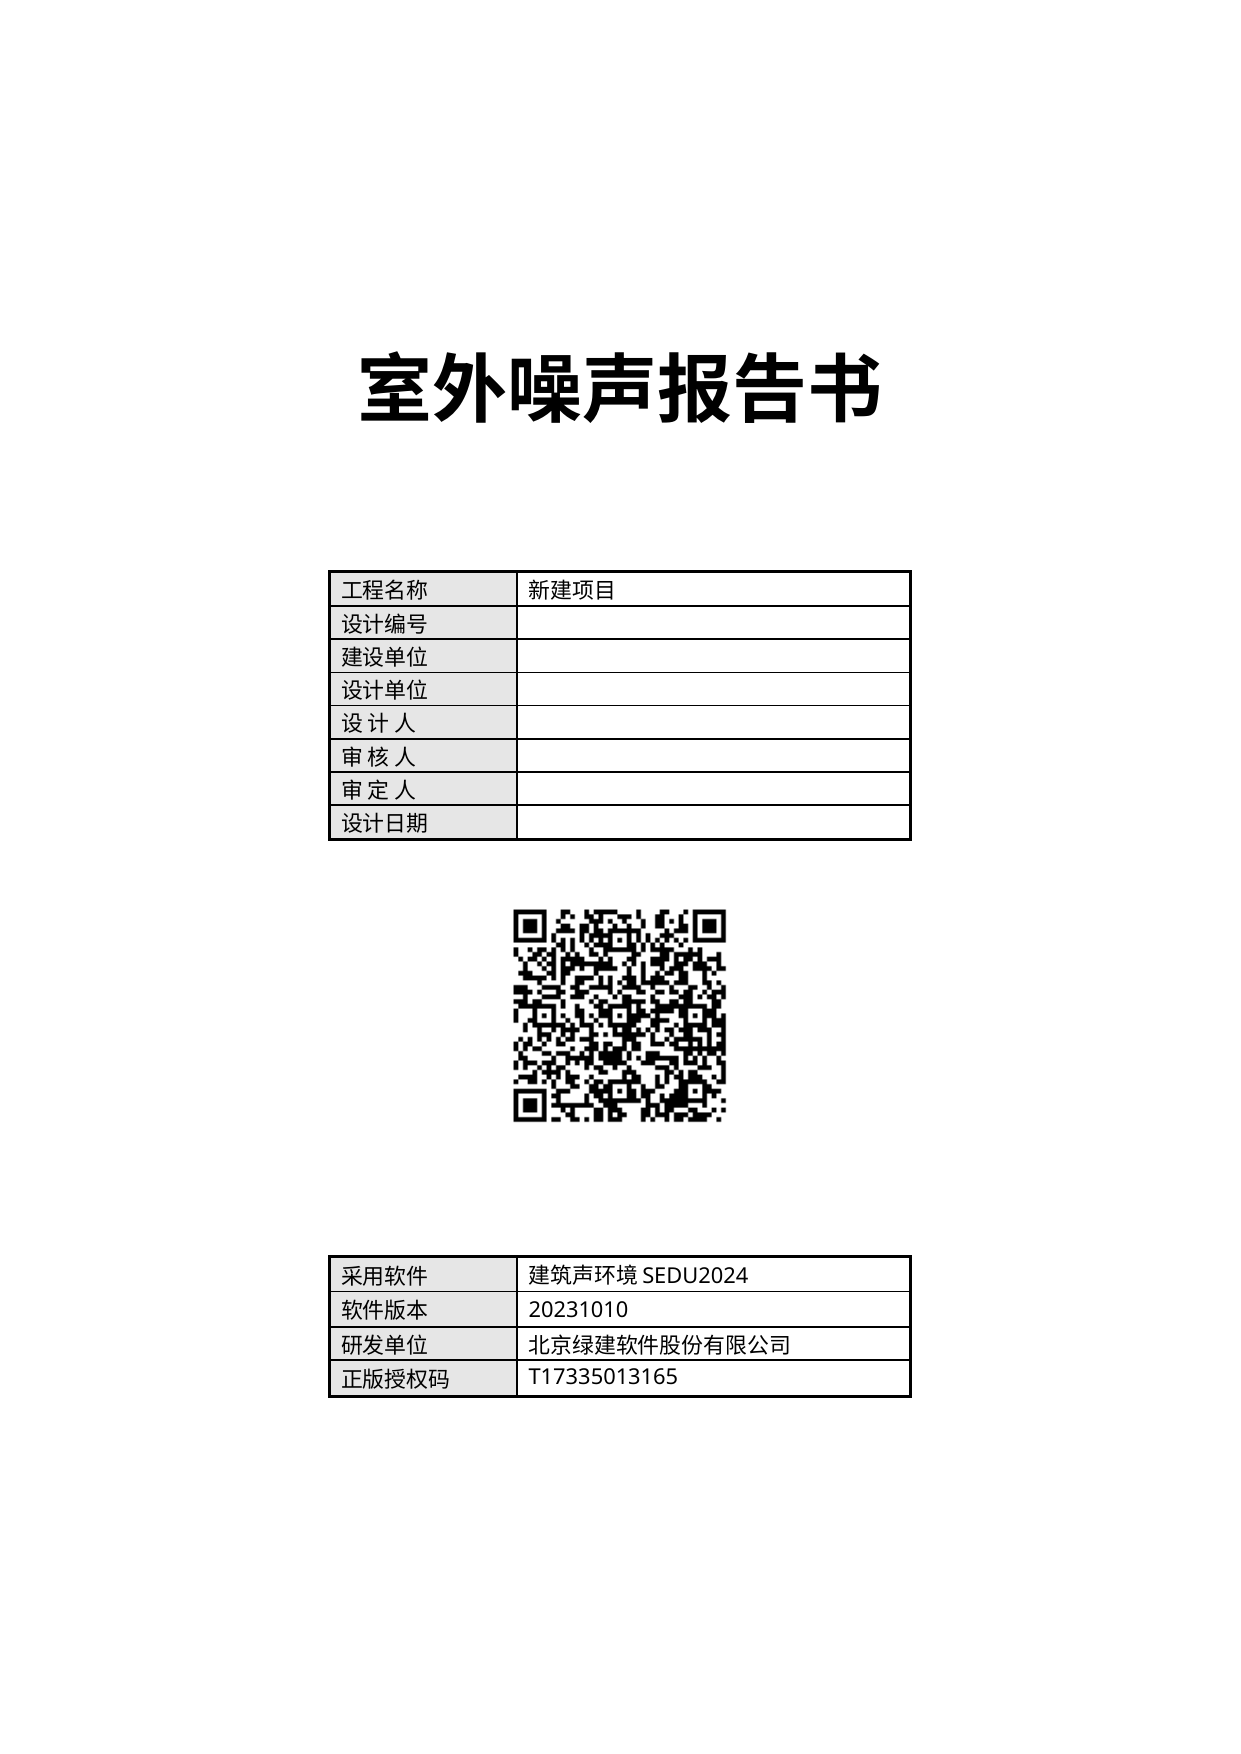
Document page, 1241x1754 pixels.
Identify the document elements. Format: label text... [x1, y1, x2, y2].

table_cell 设 计 人 [331, 706, 516, 738]
table_header 工程名称 [331, 573, 516, 605]
table_cell 软件版本 [331, 1292, 516, 1326]
table_cell 审 定 人 [331, 773, 516, 804]
table_cell 研发单位 [331, 1328, 516, 1359]
table_header 采用软件 [331, 1258, 516, 1291]
table_cell 正版授权码 [331, 1361, 516, 1395]
text 室外噪声报告书 [148, 329, 1092, 438]
table_cell T17335013165 [518, 1361, 909, 1395]
table_header 新建项目 [518, 573, 909, 605]
table_cell 审 核 人 [331, 740, 516, 771]
table_cell 建设单位 [331, 640, 516, 671]
table_cell [518, 673, 909, 705]
table_cell [518, 640, 909, 671]
table_header 建筑声环境SEDU2024 [518, 1258, 909, 1291]
table_cell [518, 706, 909, 738]
table_cell [518, 740, 909, 771]
table_cell 设计日期 [331, 806, 516, 838]
table_cell [518, 607, 909, 638]
picture [496, 891, 745, 1141]
table_cell [518, 773, 909, 804]
table_cell 北京绿建软件股份有限公司 [518, 1328, 909, 1359]
table_cell 设计单位 [331, 673, 516, 705]
table_cell 20231010 [518, 1292, 909, 1326]
table_cell 设计编号 [331, 607, 516, 638]
table_cell [518, 806, 909, 838]
